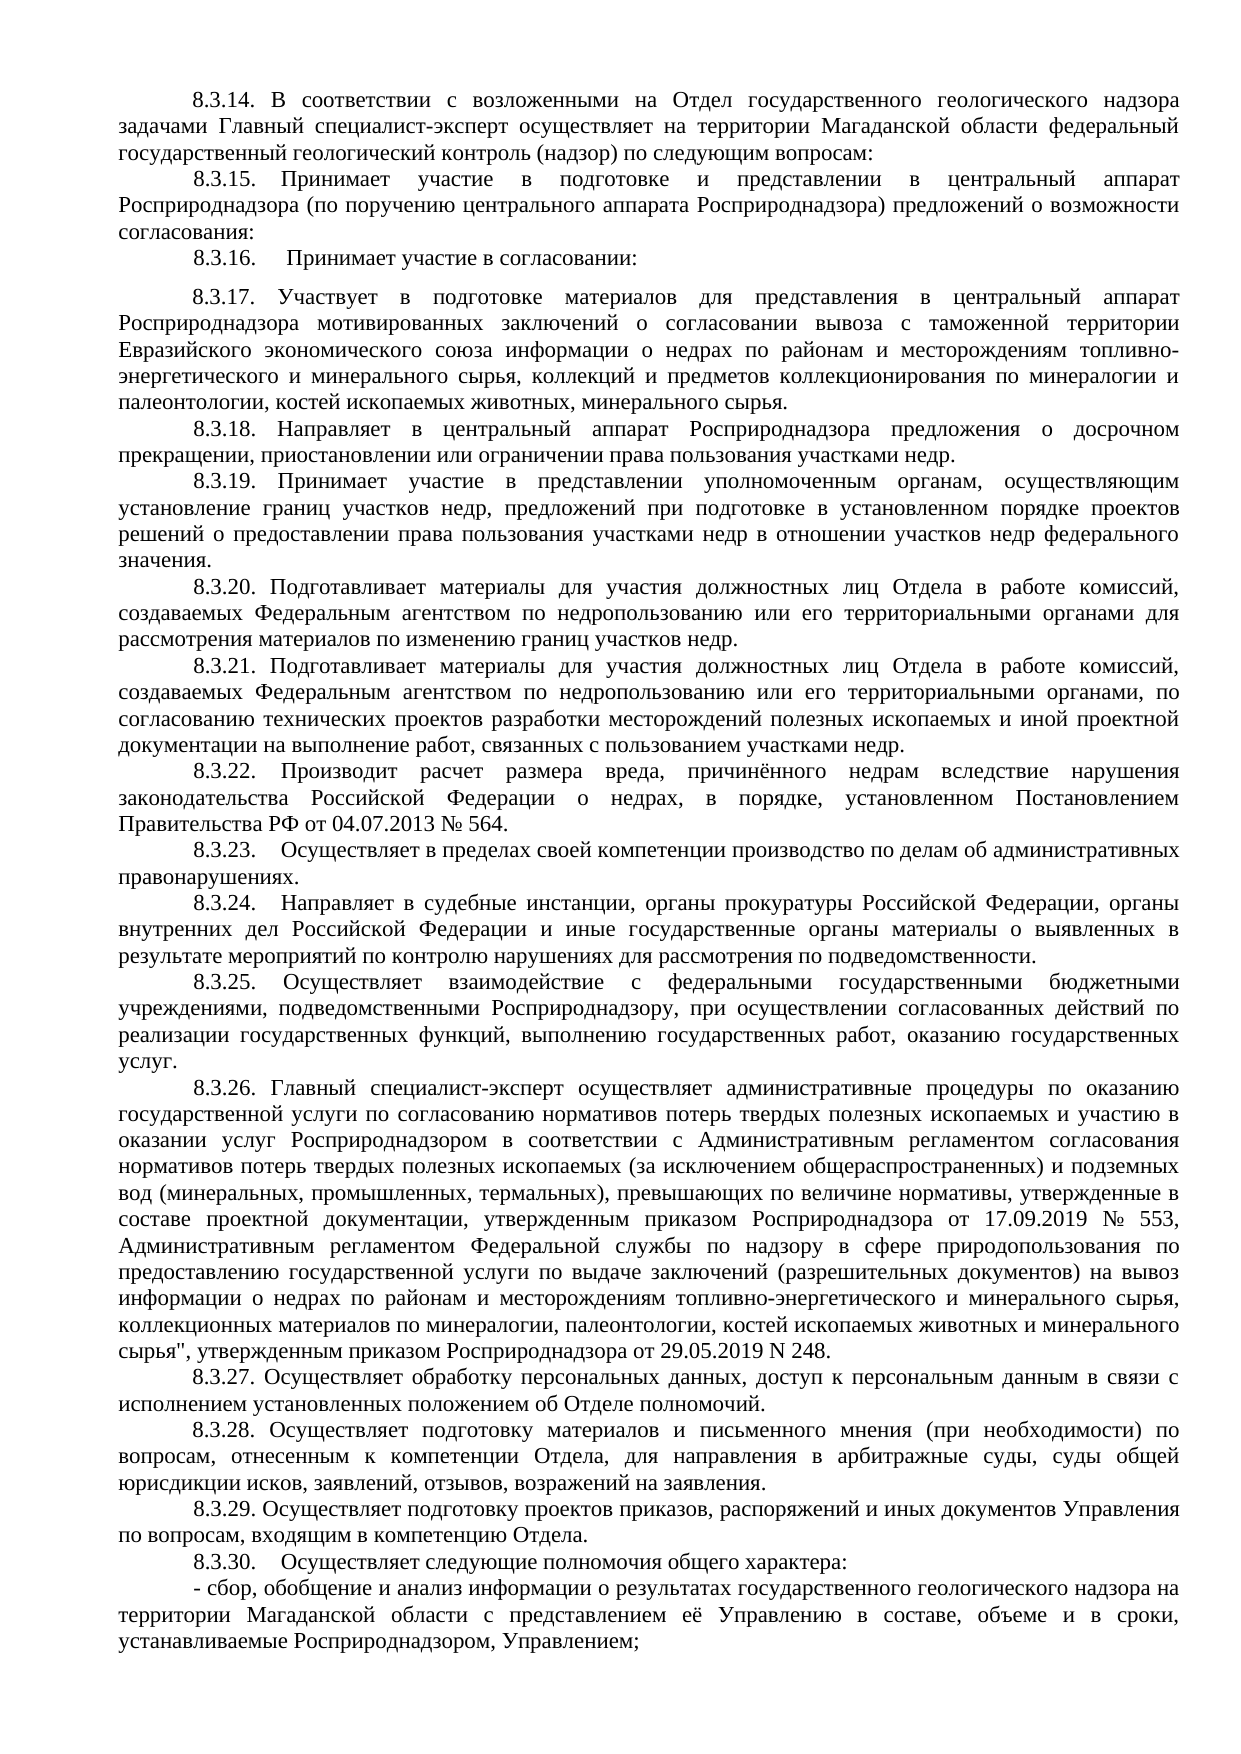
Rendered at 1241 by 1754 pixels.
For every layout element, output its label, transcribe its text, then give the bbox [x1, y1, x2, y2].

text 8.3.19. Принимает участие в представлении уполномоченным органам, осуществляющим установление границ участков недр, предложений при подготовке в установленном порядке проектов решений о предоставлении права пользования участками недр в отношении участков недр федерального значения. [118, 467, 1181, 573]
text 8.3.20. Подготавливает материалы для участия должностных лиц Отдела в работе комиссий, создаваемых Федеральным агентством по недропользованию или его территориальными органами для рассмотрения материалов по изменению границ участков недр. [118, 573, 1181, 652]
text 8.3.18. Направляет в центральный аппарат Росприроднадзора предложения о досрочном прекращении, приостановлении или ограничении права пользования участками недр. [118, 415, 1181, 467]
text 8.3.23. Осуществляет в пределах своей компетенции производство по делам об административных правонарушениях. [118, 836, 1181, 889]
text 8.3.22. Производит расчет размера вреда, причинённого недрам вследствие нарушения законодательства Российской Федерации о недрах, в порядке, установленном Постановлением Правительства РФ от 04.07.2013 № 564. [118, 757, 1181, 836]
text 8.3.26. Главный специалист-эксперт осуществляет административные процедуры по оказанию государственной услуги по согласованию нормативов потерь твердых полезных ископаемых и участию в оказании услуг Росприроднадзором в соответствии с Административным регламентом согласования нормативов потерь твердых полезных ископаемых (за исключением общераспространенных) и подземных вод (минеральных, промышленных, термальных), превышающих по величине нормативы, утвержденные в составе проектной документации, утвержденным приказом Росприроднадзора от 17.09.2019 № 553, Административным регламентом Федеральной службы по надзору в сфере природопользования по предоставлению государственной услуги по выдаче заключений (разрешительных документов) на вывоз информации о недрах по районам и месторождениям топливно-энергетического и минерального сырья, коллекционных материалов по минералогии, палеонтологии, костей ископаемых животных и минерального сырья", утвержденным приказом Росприроднадзора от 29.05.2019 N 248. [118, 1073, 1181, 1363]
list 8.3.17. Участвует в подготовке материалов для представления в центральный аппарат Росприроднадзора мотивированных заключений о согласовании вывоза с таможенной территории Евразийского экономического союза информации о недрах по районам и месторождениям топливно-энергетического и минерального сырья, коллекций и предметов коллекционирования по минералогии и палеонтологии, костей ископаемых животных, минерального сырья. [118, 283, 1181, 415]
text 8.3.30. Осуществляет следующие полномочия общего характера: [118, 1548, 1181, 1574]
text 8.3.25. Осуществляет взаимодействие с федеральными государственными бюджетными учреждениями, подведомственными Росприроднадзору, при осуществлении согласованных действий по реализации государственных функций, выполнению государственных работ, оказанию государственных услуг. [118, 968, 1181, 1073]
text 8.3.15. Принимает участие в подготовке и представлении в центральный аппарат Росприроднадзора (по поручению центрального аппарата Росприроднадзора) предложений о возможности согласования: [118, 165, 1181, 244]
text 8.3.29. Осуществляет подготовку проектов приказов, распоряжений и иных документов Управления по вопросам, входящим в компетенцию Отдела. [118, 1495, 1181, 1548]
text 8.3.21. Подготавливает материалы для участия должностных лиц Отдела в работе комиссий, создаваемых Федеральным агентством по недропользованию или его территориальными органами, по согласованию технических проектов разработки месторождений полезных ископаемых и иной проектной документации на выполнение работ, связанных с пользованием участками недр. [118, 652, 1181, 757]
list 8.3.14. В соответствии с возложенными на Отдел государственного геологического надзора задачами Главный специалист-эксперт осуществляет на территории Магаданской области федеральный государственный геологический контроль (надзор) по следующим вопросам: [118, 86, 1181, 165]
text 8.3.16. Принимает участие в согласовании: [118, 244, 1181, 270]
text - сбор, обобщение и анализ информации о результатах государственного геологического надзора на территории Магаданской области с представлением её Управлению в составе, объеме и в сроки, устанавливаемые Росприроднадзором, Управлением; [118, 1574, 1181, 1653]
text 8.3.24. Направляет в судебные инстанции, органы прокуратуры Российской Федерации, органы внутренних дел Российской Федерации и иные государственные органы материалы о выявленных в результате мероприятий по контролю нарушениях для рассмотрения по подведомственности. [118, 889, 1181, 968]
text 8.3.28. Осуществляет подготовку материалов и письменного мнения (при необходимости) по вопросам, отнесенным к компетенции Отдела, для направления в арбитражные суды, суды общей юрисдикции исков, заявлений, отзывов, возражений на заявления. [118, 1416, 1181, 1495]
text 8.3.27. Осуществляет обработку персональных данных, доступ к персональным данным в связи с исполнением установленных положением об Отделе полномочий. [118, 1363, 1181, 1416]
